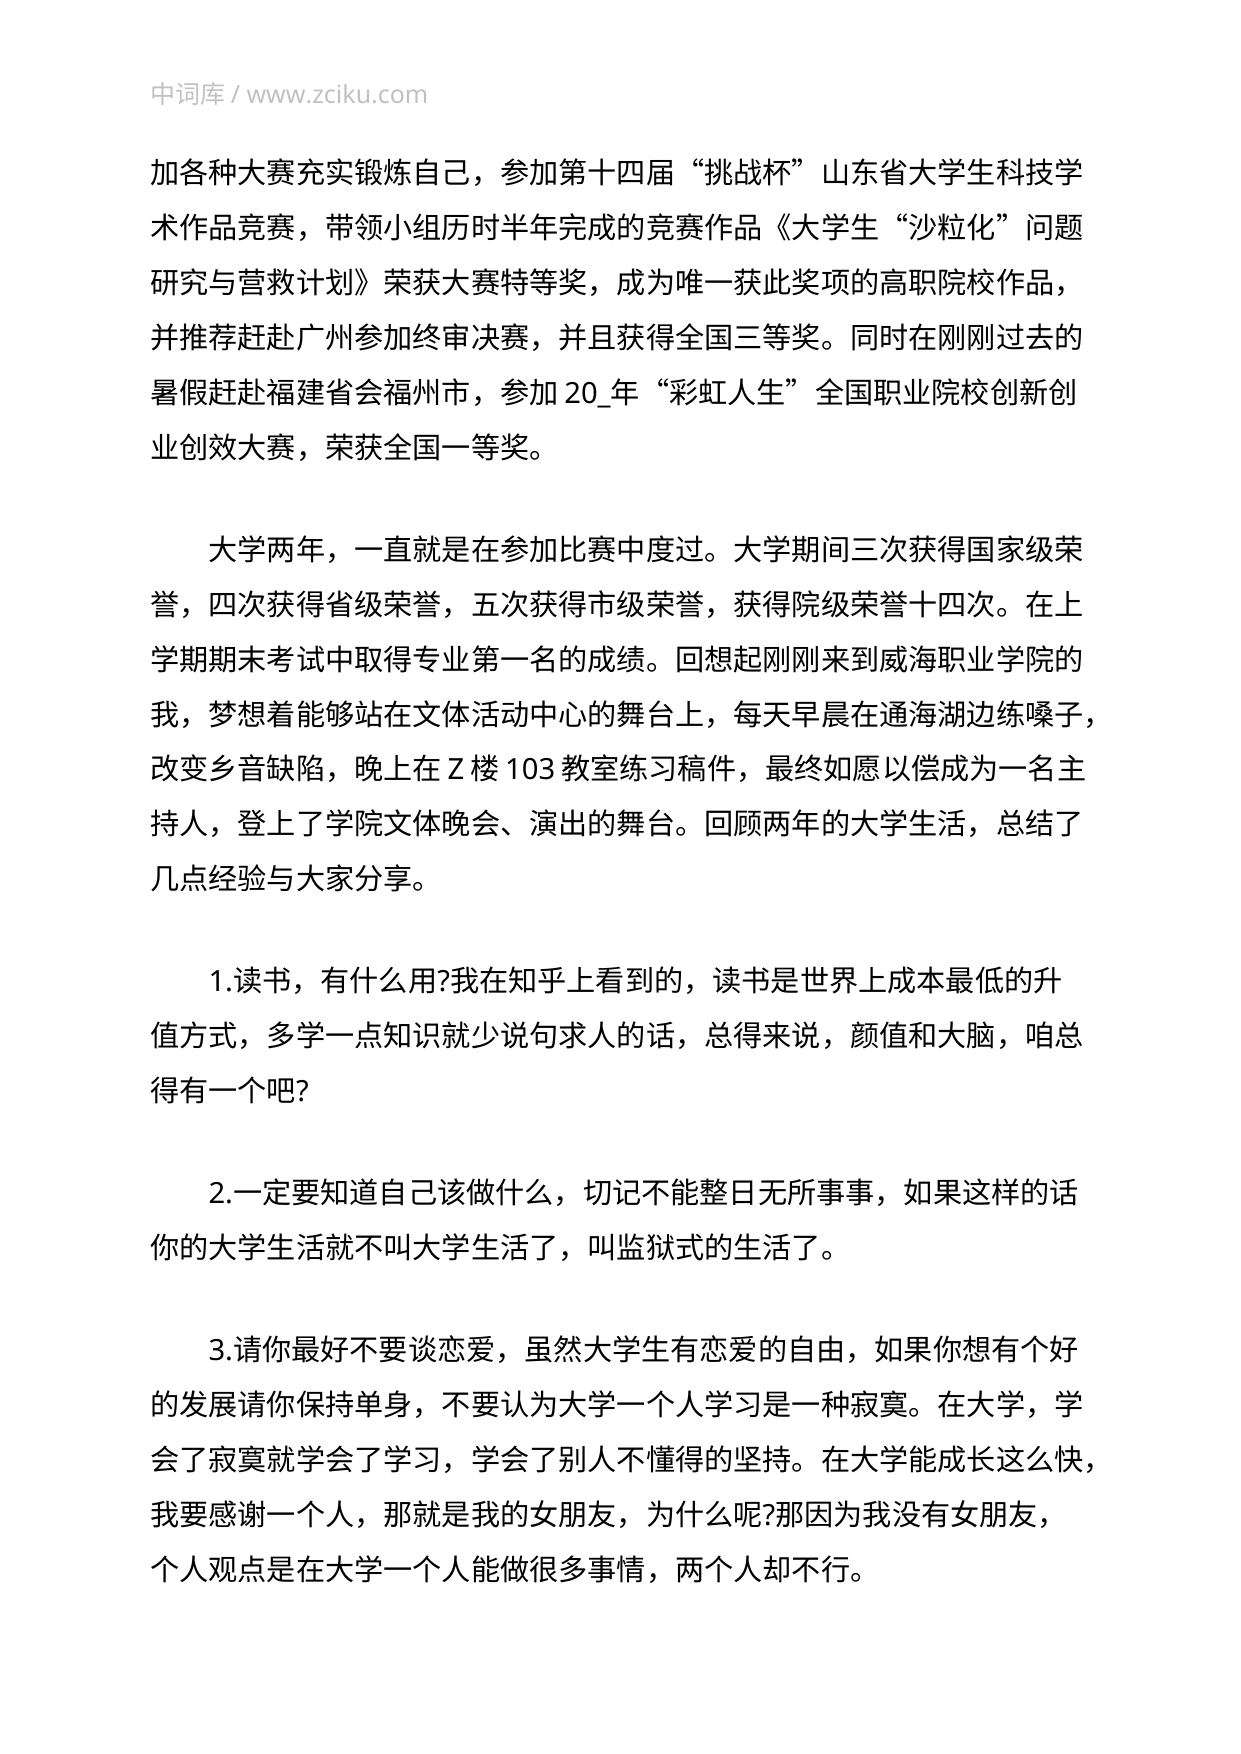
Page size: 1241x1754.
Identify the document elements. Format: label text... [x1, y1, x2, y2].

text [150, 150, 1090, 467]
text 3.请你最好不要谈恋爱，虽然大学生有恋爱的自由，如果你想有个好的发展请你保持单身，不要认为大学一个人学习是一种寂寞。在大学，学会了寂寞就学会了学习，学会了别人不懂得的坚持。在大学能成长这么快，我要感谢一个人，那就是我的女朋友，为什么呢?那因为我没有女朋友，个人观点是在大学一个人能做很多事情，两个人却不行。 [150, 1326, 1090, 1588]
text 大学两年，一直就是在参加比赛中度过。大学期间三次获得国家级荣誉，四次获得省级荣誉，五次获得市级荣誉，获得院级荣誉十四次。在上学期期末考试中取得专业第一名的成绩。回想起刚刚来到威海职业学院的我，梦想着能够站在文体活动中心的舞台上，每天早晨在通海湖边练嗓子，改变乡音缺陷，晚上在Z楼103教室练习稿件，最终如愿以偿成为一名主持人，登上了学院文体晚会、演出的舞台。回顾两年的大学生活，总结了几点经验与大家分享。 [150, 526, 1090, 898]
text 1.读书，有什么用?我在知乎上看到的，读书是世界上成本最低的升值方式，多学一点知识就少说句求人的话，总得来说，颜值和大脑，咱总得有一个吧? [150, 958, 1090, 1110]
text 2.一定要知道自己该做什么，切记不能整日无所事事，如果这样的话你的大学生活就不叫大学生活了，叫监狱式的生活了。 [150, 1169, 1090, 1267]
